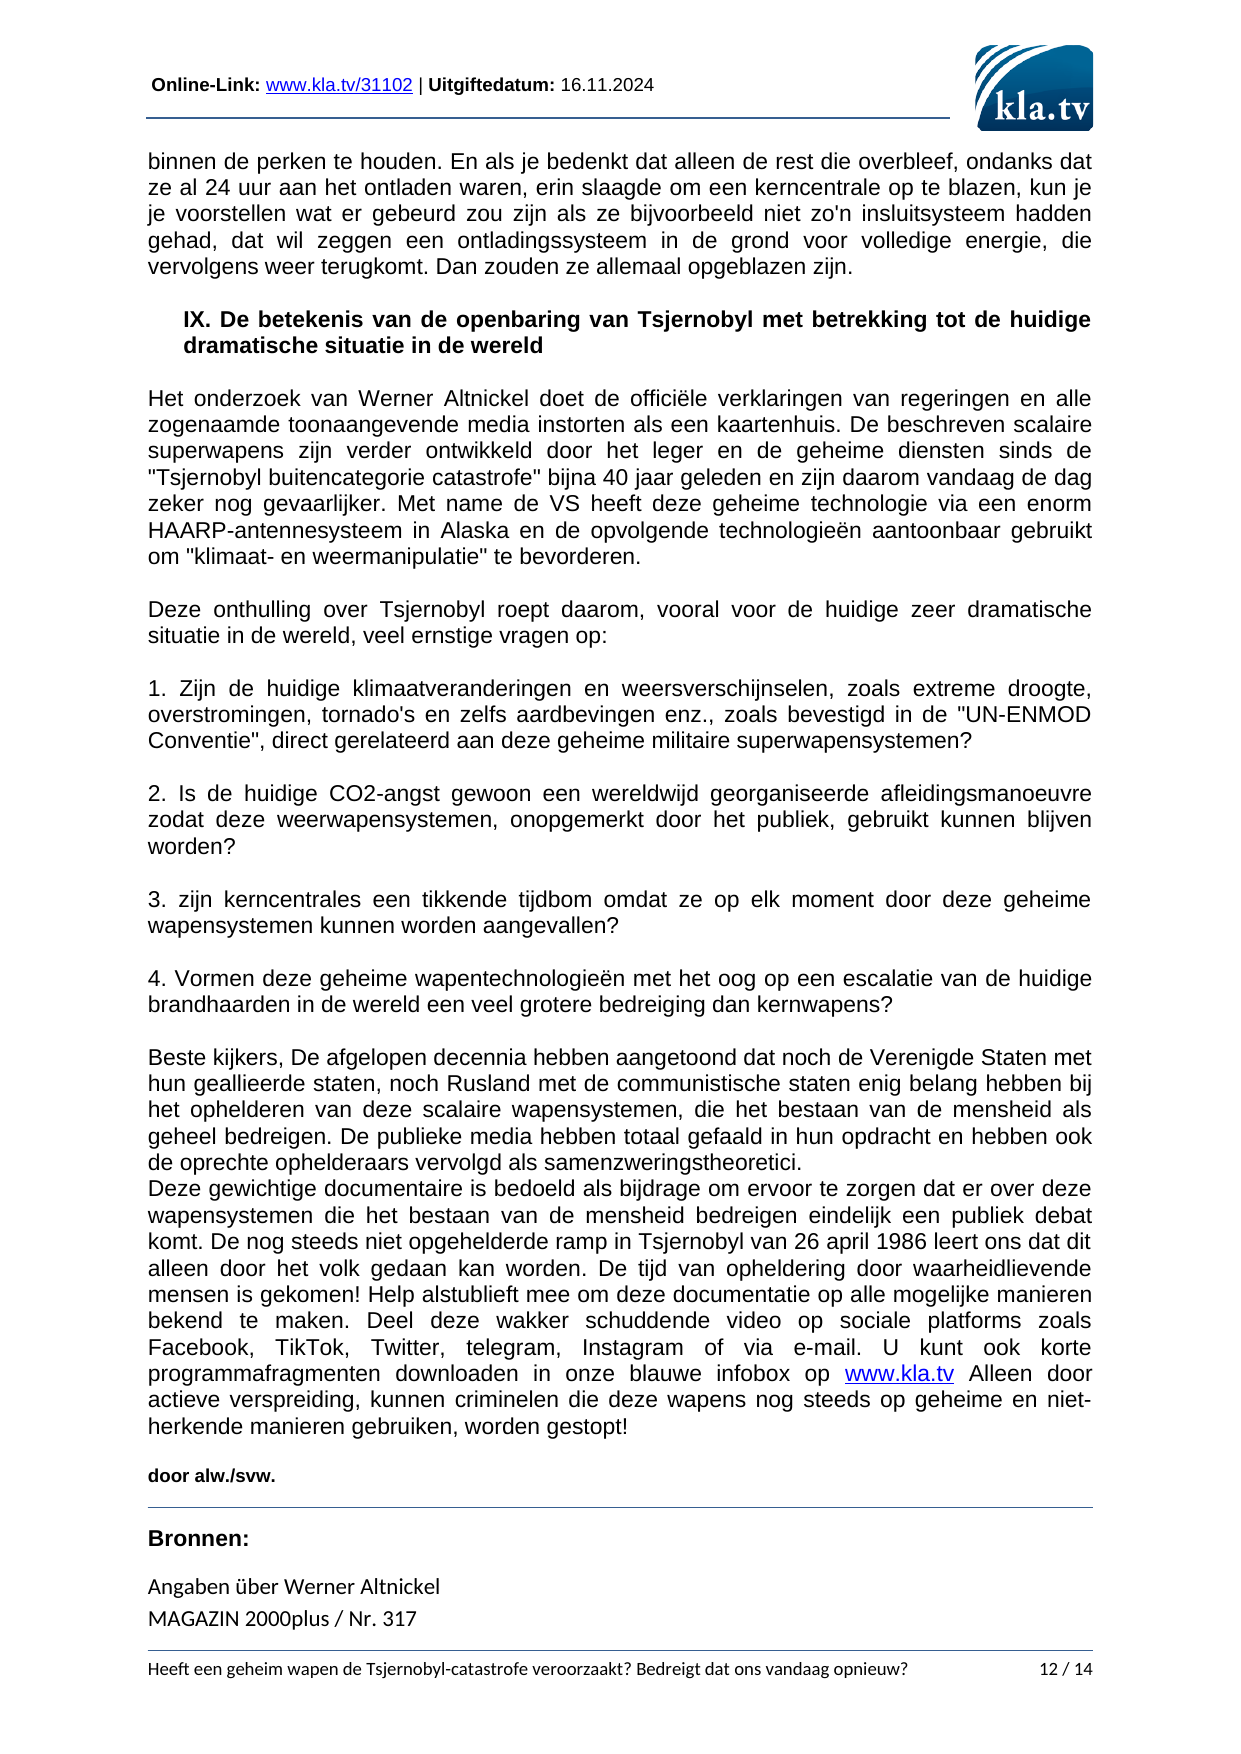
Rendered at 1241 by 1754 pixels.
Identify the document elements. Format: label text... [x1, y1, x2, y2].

text door alw./svw. [148, 1465, 1093, 1487]
text 2. Is de huidige CO2-angst gewoon een wereldwijd georganiseerde afleidingsmanoeuvre zodat deze weerwapensystemen, onopgemerkt door het publiek, gebruikt kunnen blijven worden? [148, 780, 1093, 859]
text 4. Vormen deze geheime wapentechnologieën met het oog op een escalatie van de huidige brandhaarden in de wereld een veel grotere bedreiging dan kernwapens? [148, 964, 1093, 1017]
text Bronnen: [148, 1508, 1093, 1551]
text 3. zijn kerncentrales een tikkende tijdbom omdat ze op elk moment door deze geheime wapensystemen kunnen worden aangevallen? [148, 886, 1093, 938]
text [148, 148, 1093, 279]
text Beste kijkers, De afgelopen decennia hebben aangetoond dat noch de Verenigde Staten met hun geallieerde staten, noch Rusland met de communistische staten enig belang hebben bij het ophelderen van deze scalaire wapensystemen, die het bestaan van de mensheid als geheel bedreigen. De publieke media hebben totaal gefaald in hun opdracht en hebben ook de oprechte ophelderaars vervolgd als samenzweringstheoretici. [148, 1044, 1093, 1175]
text IX. De betekenis van de openbaring van Tsjernobyl met betrekking tot de huidige dramatische situatie in de wereld [183, 306, 1093, 358]
text Het onderzoek van Werner Altnickel doet de officiële verklaringen van regeringen en alle zogenaamde toonaangevende media instorten als een kaartenhuis. De beschreven scalaire superwapens zijn verder ontwikkeld door het leger en de geheime diensten sinds de "Tsjernobyl buitencategorie catastrofe" bijna 40 jaar geleden en zijn daarom vandaag de dag zeker nog gevaarlijker. Met name de VS heeft deze geheime technologie via een enorm HAARP-antennesysteem in Alaska en de opvolgende technologieën aantoonbaar gebruikt om "klimaat- en weermanipulatie" te bevorderen. [148, 385, 1093, 569]
text Deze onthulling over Tsjernobyl roept daarom, vooral voor de huidige zeer dramatische situatie in de wereld, veel ernstige vragen op: [148, 596, 1093, 648]
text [148, 1572, 1093, 1632]
text 1. Zijn de huidige klimaatveranderingen en weersverschijnselen, zoals extreme droogte, overstromingen, tornado's en zelfs aardbevingen enz., zoals bevestigd in de "UN-ENMOD Conventie", direct gerelateerd aan deze geheime militaire superwapensystemen? [148, 675, 1093, 754]
text Deze gewichtige documentaire is bedoeld als bijdrage om ervoor te zorgen dat er over deze wapensystemen die het bestaan van de mensheid bedreigen eindelijk een publiek debat komt. De nog steeds niet opgehelderde ramp in Tsjernobyl van 26 april 1986 leert ons dat dit alleen door het volk gedaan kan worden. De tijd van opheldering door waarheidlievende mensen is gekomen! Help alstublieft mee om deze documentatie op alle mogelijke manieren bekend te maken. Deel deze wakker schuddende video op sociale platforms zoals Facebook, TikTok, Twitter, telegram, Instagram of via e-mail. U kunt ook korte programmafragmenten downloaden in onze blauwe infobox op www.kla.tv Alleen door actieve verspreiding, kunnen criminelen die deze wapens nog steeds op geheime en niet-herkende manieren gebruiken, worden gestopt! [148, 1175, 1093, 1439]
